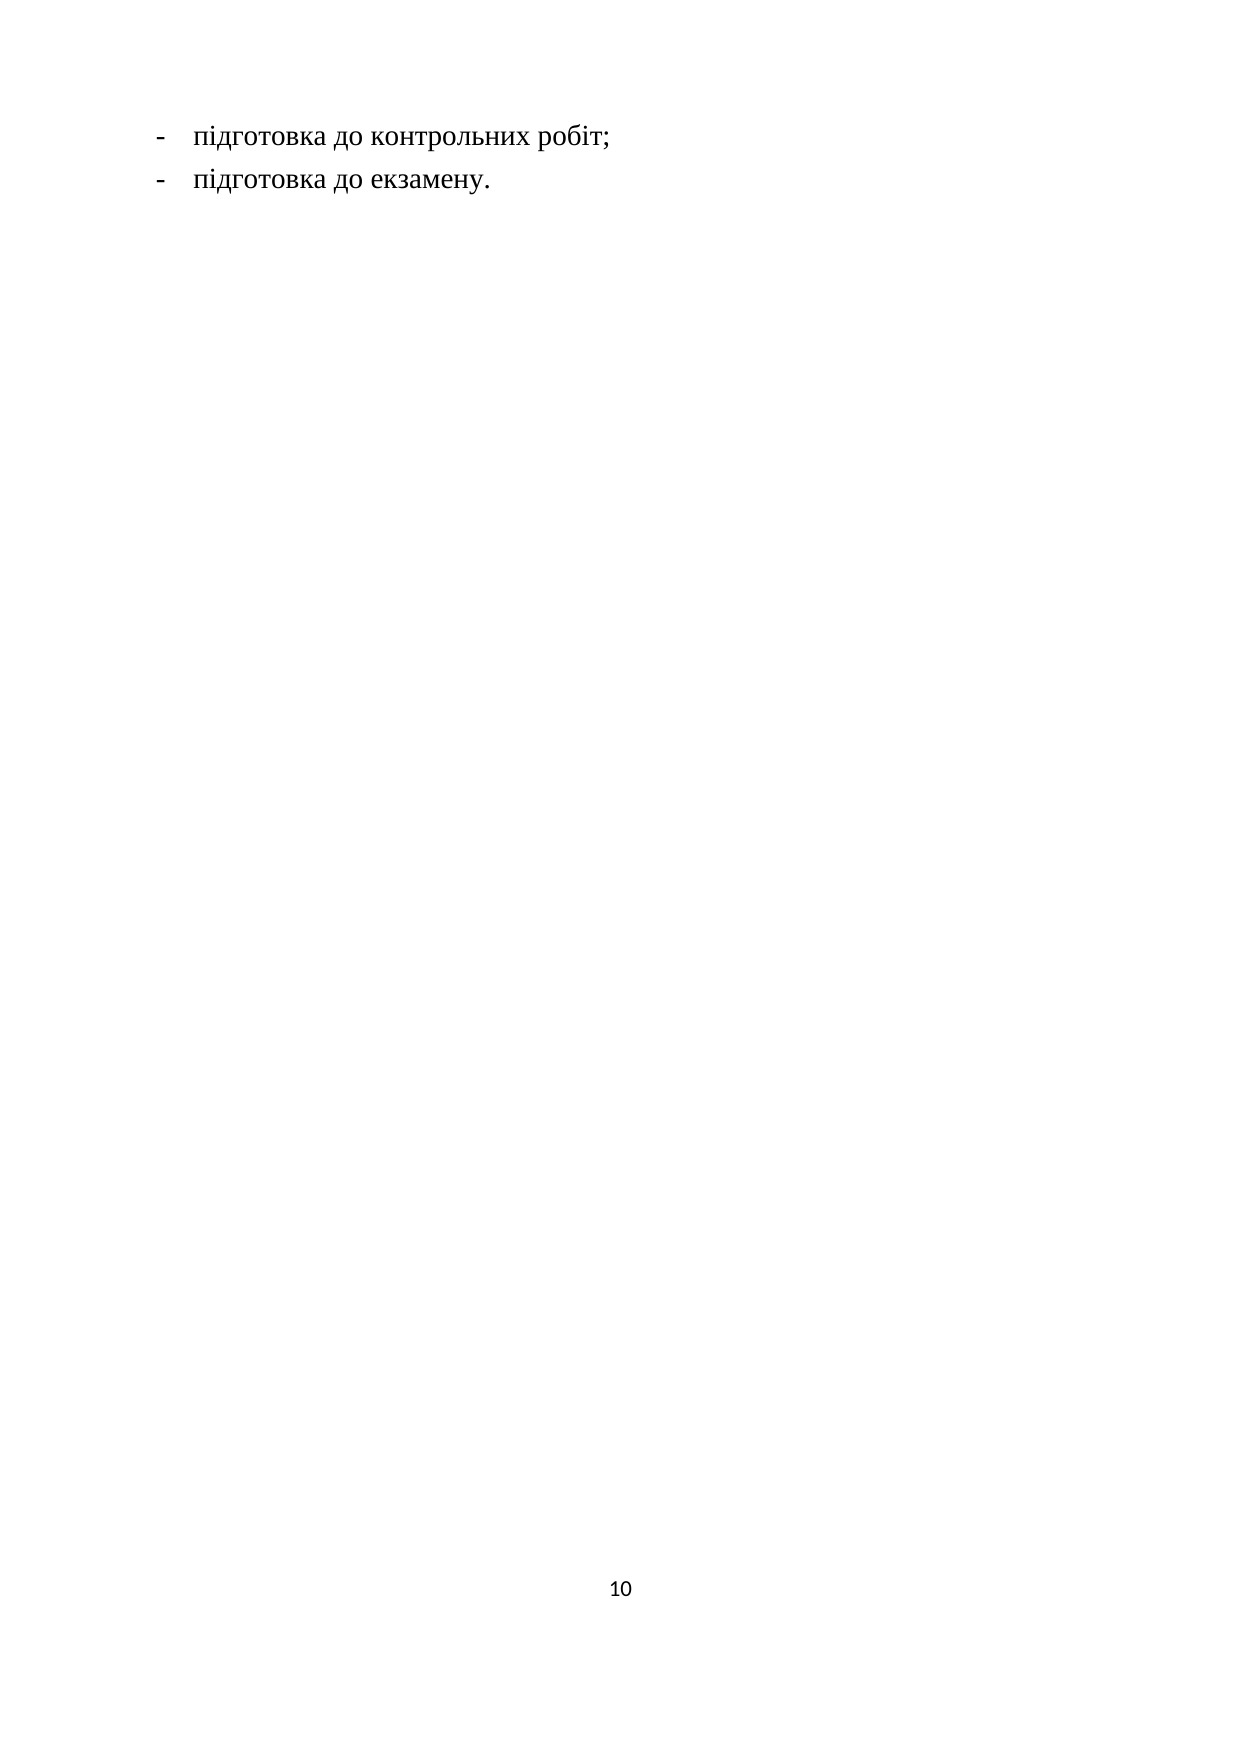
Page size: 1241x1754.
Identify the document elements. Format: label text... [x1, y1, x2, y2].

list підготовка до екзамену. [156, 162, 1122, 195]
list підготовка до контрольних робіт; [156, 118, 1122, 152]
